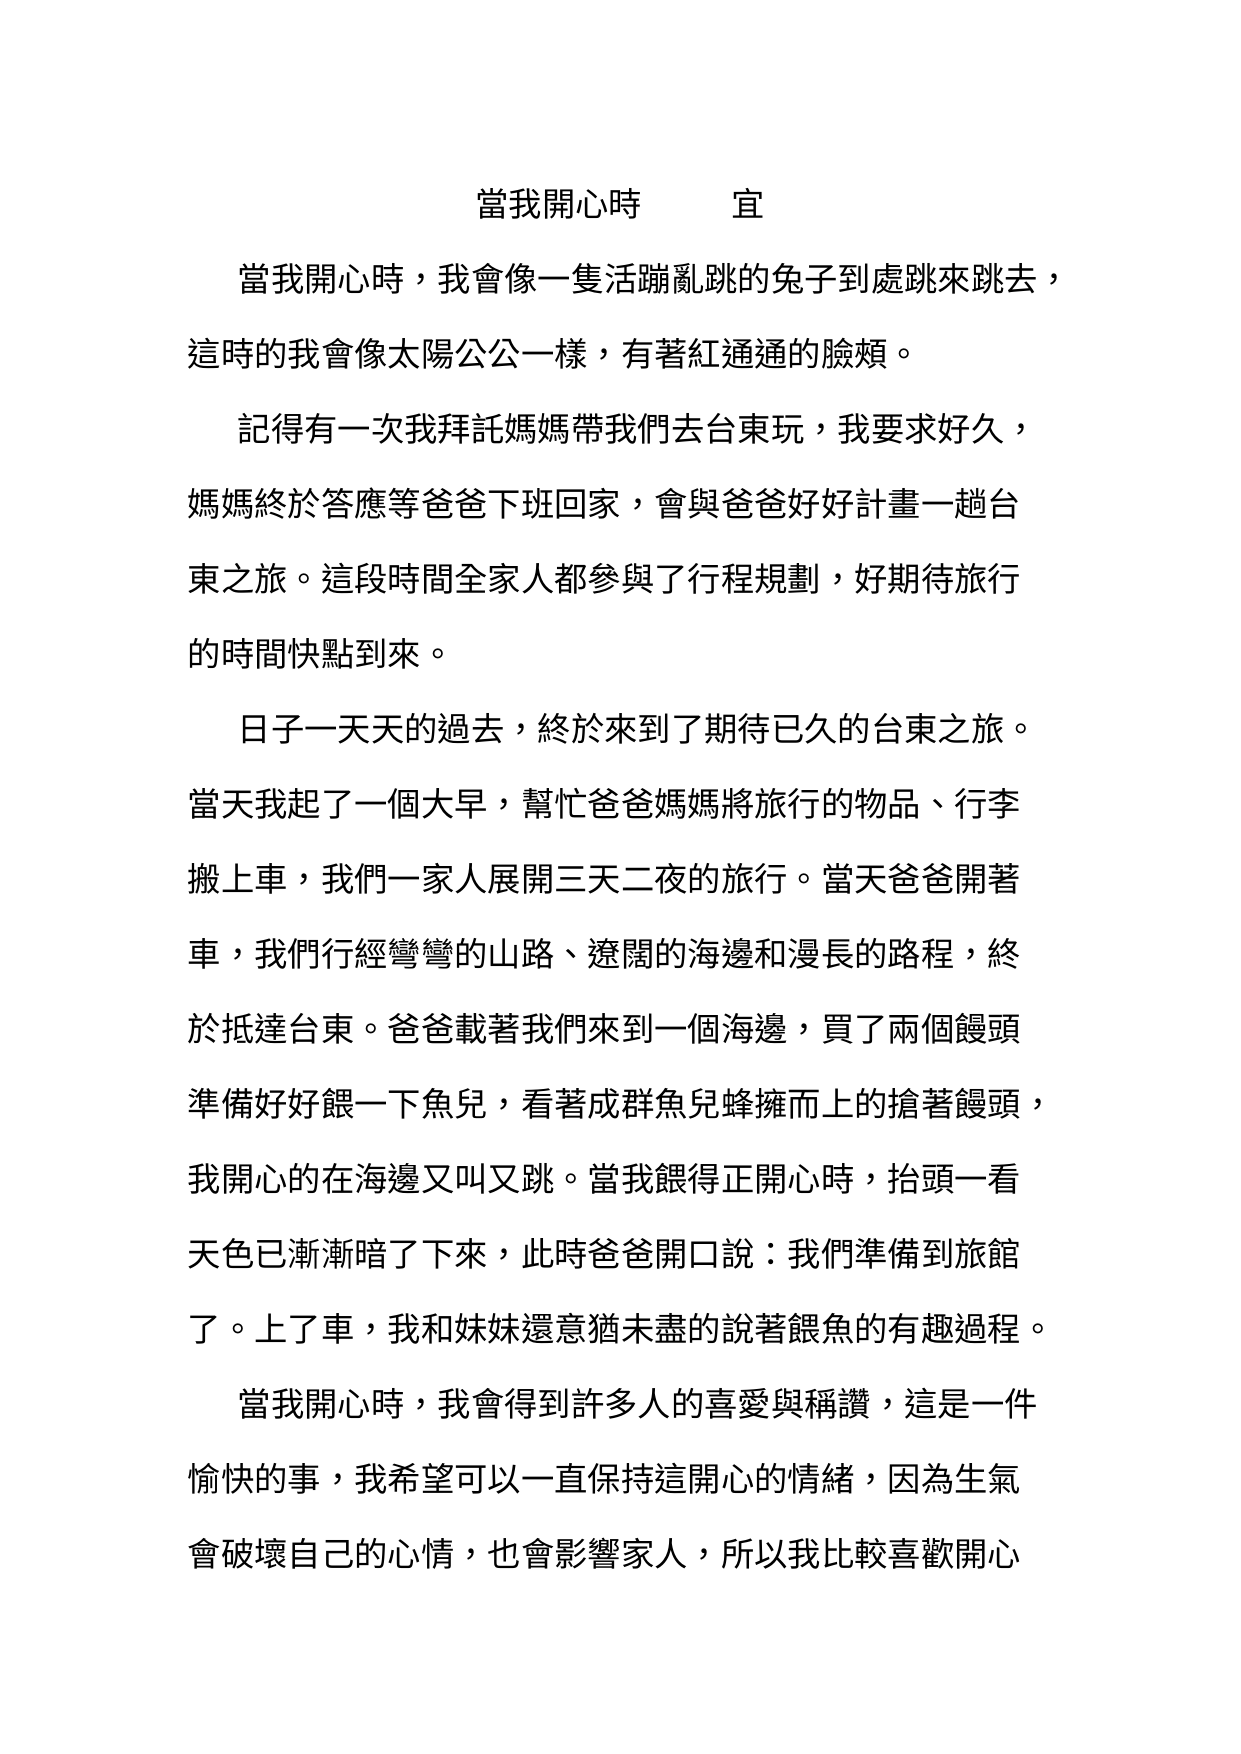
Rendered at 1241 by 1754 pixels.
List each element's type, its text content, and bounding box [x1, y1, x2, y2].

text 當我開心時 宜 [187, 164, 1053, 239]
text 當我開心時，我會像一隻活蹦亂跳的兔子到處跳來跳去，這時的我會像太陽公公一樣，有著紅通通的臉頰。 [187, 239, 1053, 389]
text 記得有一次我拜託媽媽帶我們去台東玩，我要求好久，媽媽終於答應等爸爸下班回家，會與爸爸好好計畫一趟台東之旅。這段時間全家人都參與了行程規劃，好期待旅行的時間快點到來。 [187, 389, 1053, 689]
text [187, 1364, 1053, 1589]
text 日子一天天的過去，終於來到了期待已久的台東之旅。當天我起了一個大早，幫忙爸爸媽媽將旅行的物品、行李搬上車，我們一家人展開三天二夜的旅行。當天爸爸開著車，我們行經彎彎的山路、遼闊的海邊和漫長的路程，終於抵達台東。爸爸載著我們來到一個海邊，買了兩個饅頭準備好好餵一下魚兒，看著成群魚兒蜂擁而上的搶著饅頭，我開心的在海邊又叫又跳。當我餵得正開心時，抬頭一看天色已漸漸暗了下來，此時爸爸開口說：我們準備到旅館了。上了車，我和妹妹還意猶未盡的說著餵魚的有趣過程。 [187, 689, 1053, 1364]
